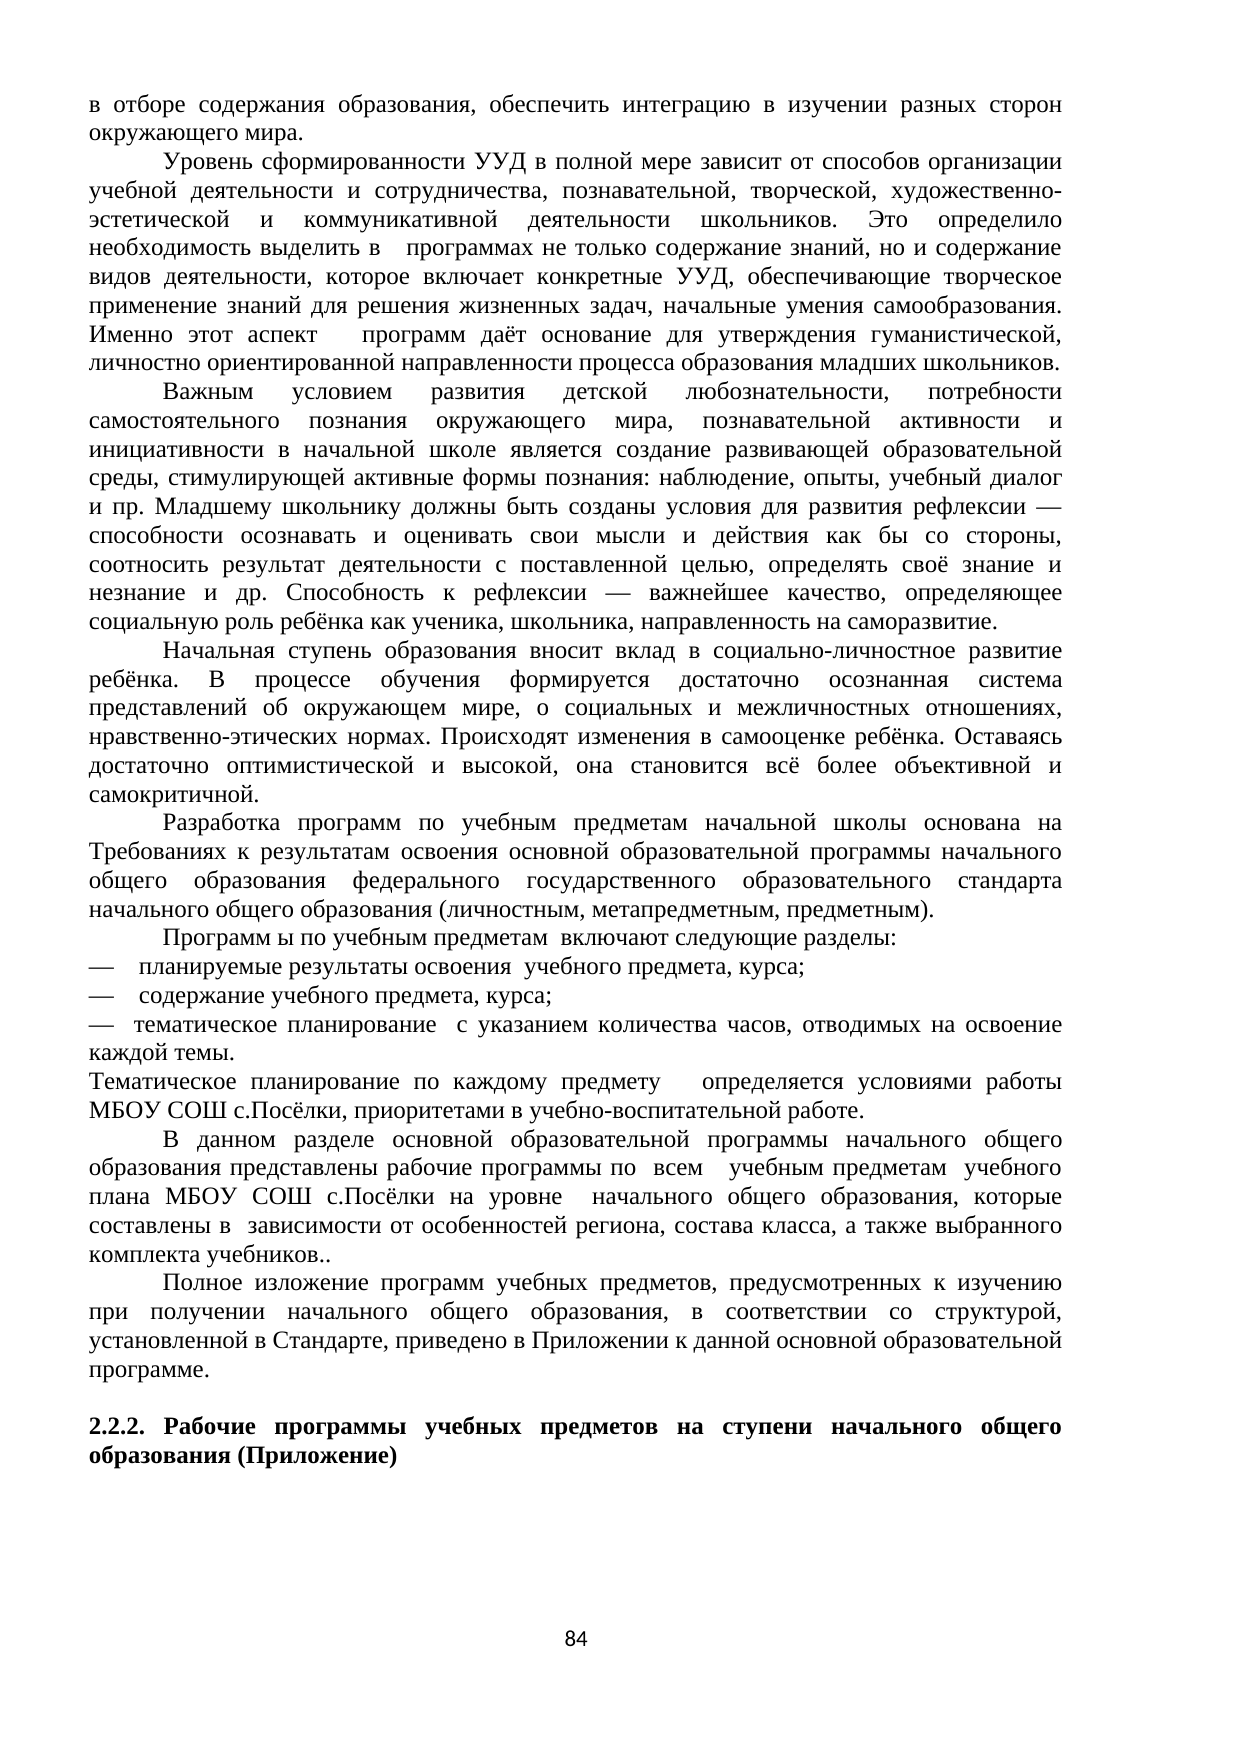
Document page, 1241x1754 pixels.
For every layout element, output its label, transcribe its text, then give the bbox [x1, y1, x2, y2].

text Начальная ступень образования вносит вклад в социально-личностное развитие ребёнка. В процессе обучения формируется достаточно осознанная система представлений об окружающем мире, о социальных и межличностных отношениях, нравственно-этических нормах. Происходят изменения в самооценке ребёнка. Оставаясь достаточно оптимистической и высокой, она становится всё более объективной и самокритичной. [89, 635, 1063, 807]
text Программ ы по учебным предметам включают следующие разделы: [89, 922, 1063, 951]
text Уровень сформированности УУД в полной мере зависит от способов организации учебной деятельности и сотрудничества, познавательной, творческой, художественно-эстетической и коммуникативной деятельности школьников. Это определило необходимость выделить в программах не только содержание знаний, но и содержание видов деятельности, которое включает конкретные УУД, обеспечивающие творческое применение знаний для решения жизненных задач, начальные умения самообразования. Именно этот аспект программ даёт основание для утверждения гуманистической, личностно ориентированной направленности процесса образования младших школьников. [89, 146, 1063, 376]
text Разработка программ по учебным предметам начальной школы основана на Требованиях к результатам освоения основной образовательной программы начального общего образования федерального государственного образовательного стандарта начального общего образования (личностным, метапредметным, предметным). [89, 807, 1063, 922]
text Полное изложение программ учебных предметов, предусмотренных к изучению при получении начального общего образования, в соответствии со структурой, установленной в Стандарте, приведено в Приложении к данной основной образовательной программе. [89, 1267, 1063, 1382]
text 2.2.2. Рабочие программы учебных предметов на ступени начального общего образования (Приложение) [89, 1411, 1063, 1469]
text В данном разделе основной образовательной программы начального общего образования представлены рабочие программы по всем учебным предметам учебного плана МБОУ СОШ с.Посёлки на уровне начального общего образования, которые составлены в зависимости от особенностей региона, состава класса, а также выбранного комплекта учебников.. [89, 1124, 1063, 1267]
text — содержание учебного предмета, курса; [89, 980, 1063, 1009]
text Важным условием развития детской любознательности, потребности самостоятельного познания окружающего мира, познавательной активности и инициативности в начальной школе является создание развивающей образовательной среды, стимулирующей активные формы познания: наблюдение, опыты, учебный диалог и пр. Младшему школьнику должны быть созданы условия для развития рефлексии — способности осознавать и оценивать свои мысли и действия как бы со стороны, соотносить результат деятельности с поставленной целью, определять своё знание и незнание и др. Способность к рефлексии — важнейшее качество, определяющее социальную роль ребёнка как ученика, школьника, направленность на саморазвитие. [89, 376, 1063, 635]
text — тематическое планирование с указанием количества часов, отводимых на освоение каждой темы. [89, 1009, 1063, 1066]
text Тематическое планирование по каждому предмету определяется условиями работы МБОУ СОШ с.Посёлки, приоритетами в учебно-воспитательной работе. [89, 1066, 1063, 1124]
text — планируемые результаты освоения учебного предмета, курса; [89, 951, 1063, 980]
